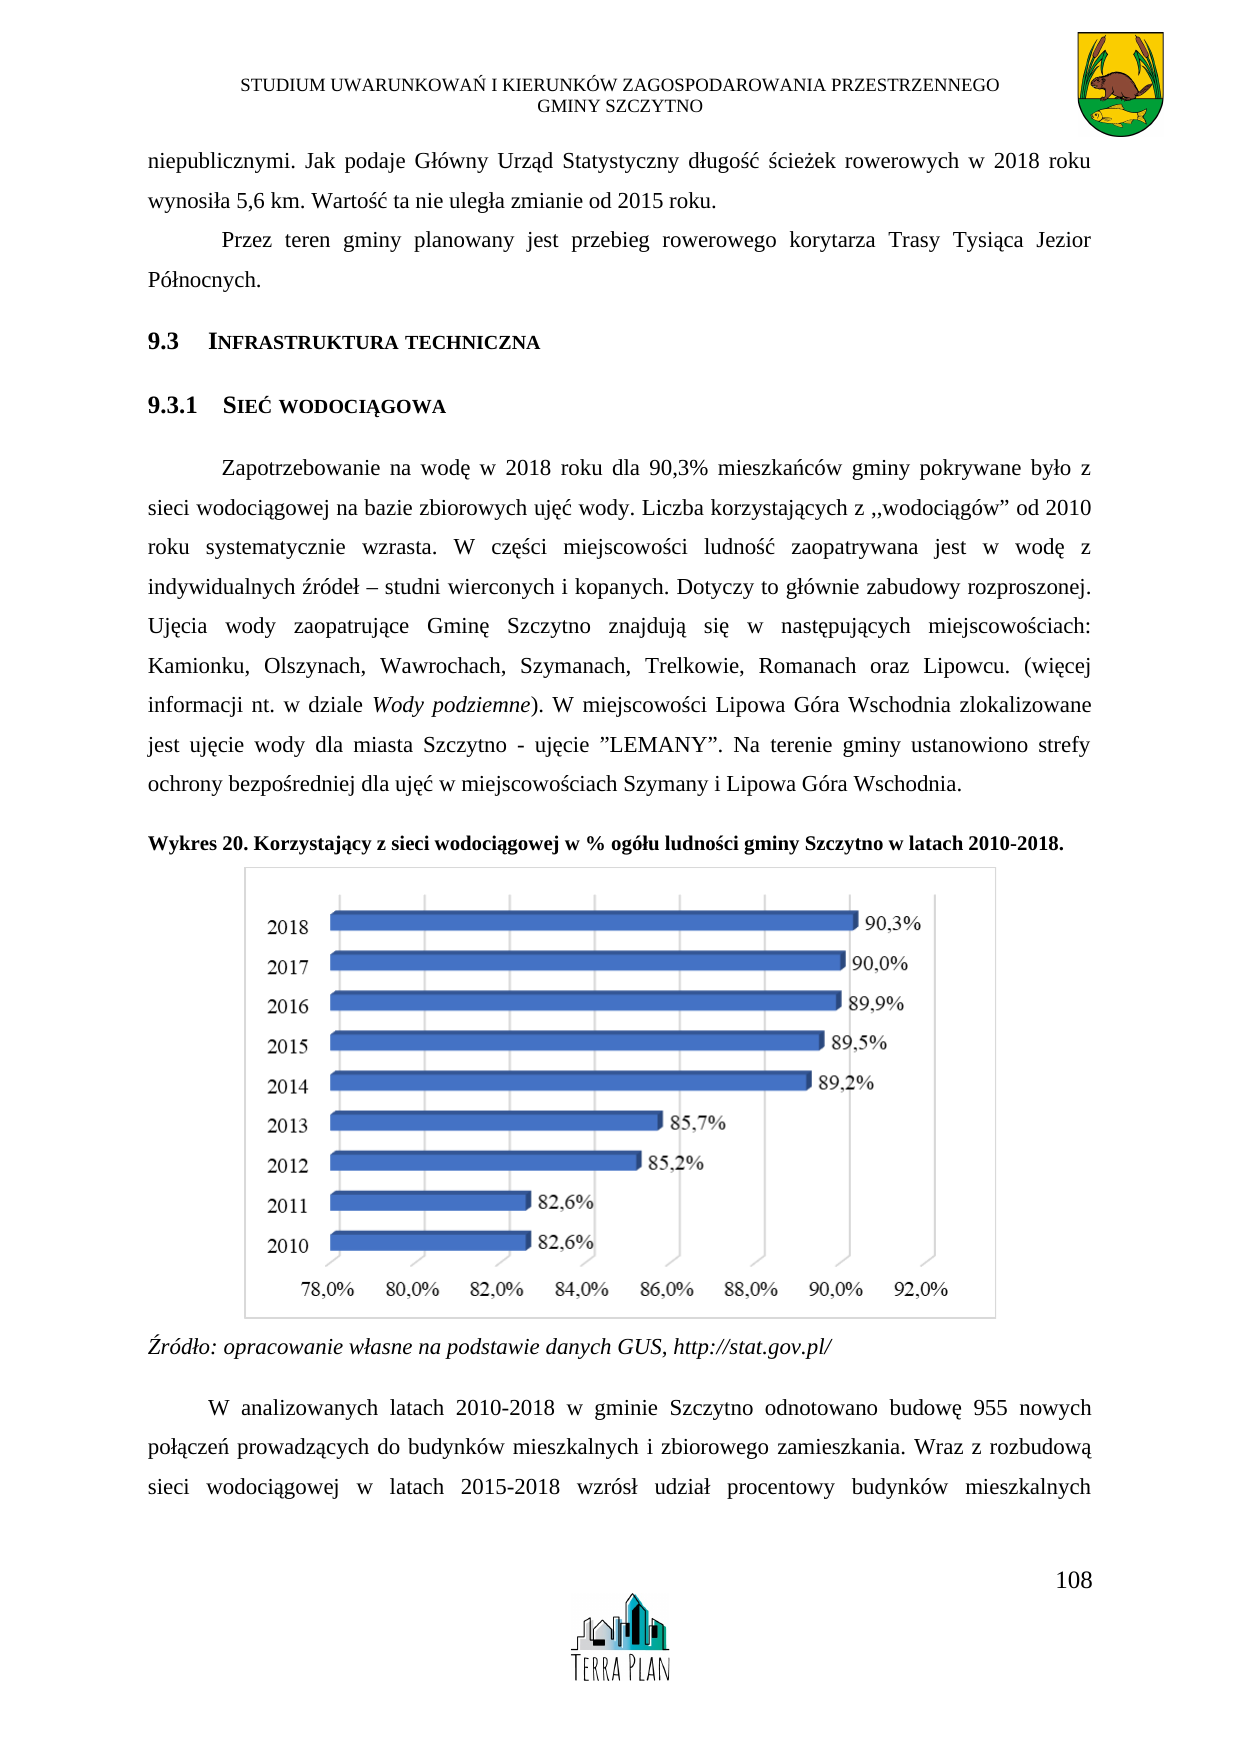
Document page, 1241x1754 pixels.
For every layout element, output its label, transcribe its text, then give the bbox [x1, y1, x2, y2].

text Źródło: opracowanie własne na podstawie danych GUS, http://stat.gov.pl/ [148, 1333, 1093, 1360]
text Wykres 20. Korzystający z sieci wodociągowej w % ogółu ludności gminy Szczytno w latach 2010-2018. [148, 830, 1093, 854]
picture [1077, 32, 1164, 137]
picture [570, 1593, 670, 1681]
subtitle Sieć wodociągowa [148, 390, 1093, 419]
picture [244, 867, 997, 1319]
text Przez teren gminy planowany jest przebieg rowerowego korytarza Trasy Tysiąca Jezior Północnych. [148, 227, 1093, 292]
subtitle Infrastruktura techniczna [148, 326, 1093, 355]
text Zapotrzebowanie na wodę w 2018 roku dla 90,3% mieszkańców gminy pokrywane było z sieci wodociągowej na bazie zbiorowych ujęć wody. Liczba korzystających z ,,wodociągów” od 2010 roku systematycznie wzrasta. W części miejscowości ludność zaopatrywana jest w wodę z indywidualnych źródeł – studni wierconych i kopanych. Dotyczy to głównie zabudowy rozproszonej. Ujęcia wody zaopatrujące Gminę Szczytno znajdują się w następujących miejscowościach: Kamionku, Olszynach, Wawrochach, Szymanach, Trelkowie, Romanach oraz Lipowcu. (więcej informacji nt. w dziale Wody podziemne). W miejscowości Lipowa Góra Wschodnia zlokalizowane jest ujęcie wody dla miasta Szczytno - ujęcie ”LEMANY”. Na terenie gminy ustanowiono strefy ochrony bezpośredniej dla ujęć w miejscowościach Szymany i Lipowa Góra Wschodnia. [148, 454, 1093, 796]
